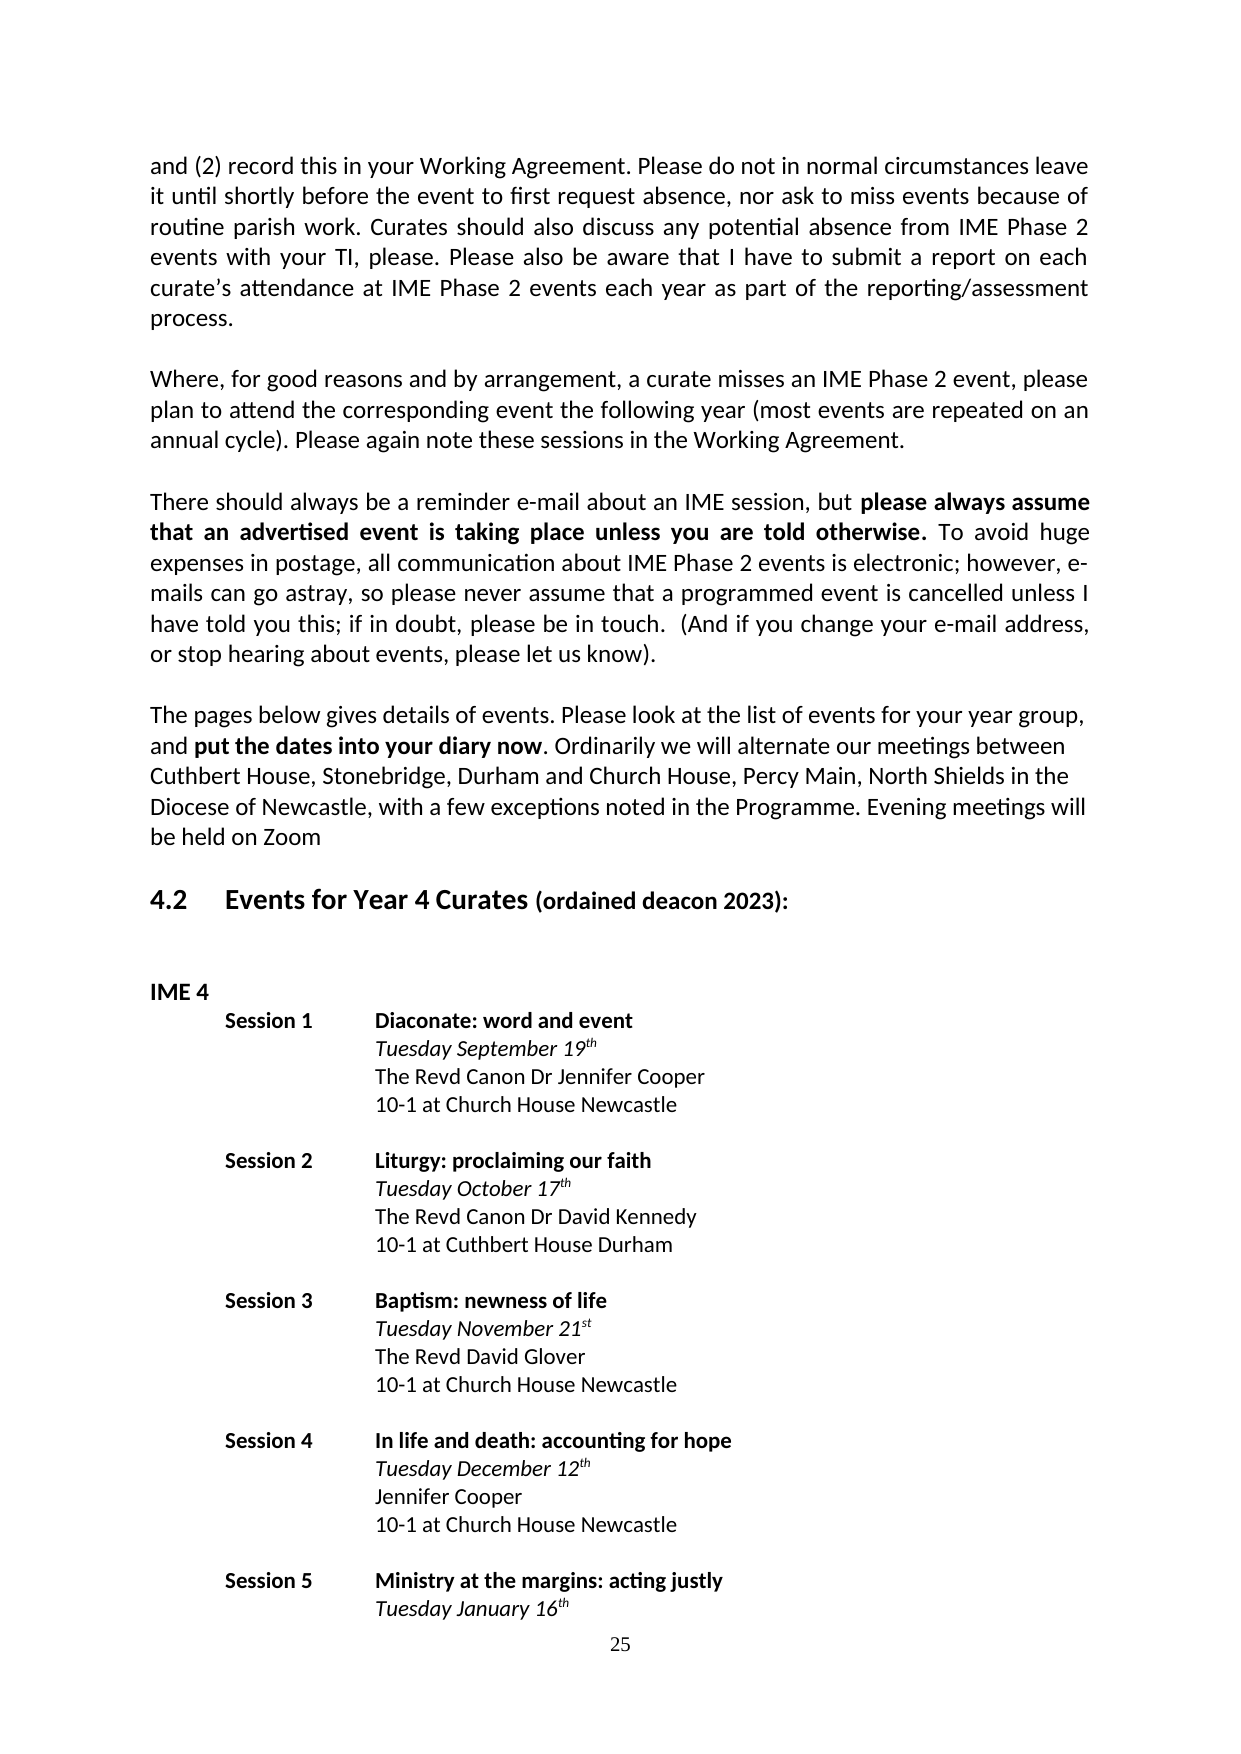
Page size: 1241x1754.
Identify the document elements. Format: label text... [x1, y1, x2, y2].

text Tuesday September 19th [150, 1034, 1090, 1062]
text 10-1 at Church House Newcastle [300, 1370, 1090, 1398]
text Tuesday November 21st [150, 1314, 1090, 1342]
text Where, for good reasons and by arrangement, a curate misses an IME Phase 2 event, please plan to attend the corresponding event the following year (most events are repeated on an annual cycle). Please again note these sessions in the Working Agreement. [150, 364, 1090, 455]
text Tuesday December 12th [150, 1454, 1090, 1482]
text The Revd David Glover [300, 1342, 1090, 1370]
text The Revd Canon Dr Jennifer Cooper [150, 1062, 1090, 1090]
text Session 3 Baptism: newness of life [150, 1286, 1090, 1314]
text Jennifer Cooper [300, 1482, 1090, 1511]
text Tuesday October 17th [150, 1174, 1090, 1202]
text The Revd Canon Dr David Kennedy [150, 1202, 1090, 1230]
text Session 5 Ministry at the margins: acting justly [150, 1567, 1090, 1594]
text 10-1 at Church House Newcastle [150, 1511, 1090, 1538]
text 10-1 at Cuthbert House Durham [150, 1230, 1090, 1258]
text 4.2 Events for Year 4 Curates (ordained deacon 2023): [150, 881, 1090, 916]
text Tuesday January 16th [150, 1594, 1090, 1623]
text Session 4 In life and death: accounting for hope [225, 1426, 1090, 1454]
text The pages below gives details of events. Please look at the list of events for your year group, and put the dates into your diary now. Ordinarily we will alternate our meetings between Cuthbert House, Stonebridge, Durham and Church House, Percy Main, North Shields in the Diocese of Newcastle, with a few exceptions noted in the Programme. Evening meetings will be held on Zoom [150, 699, 1090, 852]
text Session 2 Liturgy: proclaiming our faith [150, 1146, 1090, 1174]
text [150, 150, 1090, 333]
text Session 1 Diaconate: word and event [150, 1006, 1090, 1034]
text IME 4 [150, 976, 1090, 1006]
text There should always be a reminder e-mail about an IME session, but please always assume that an advertised event is taking place unless you are told otherwise. To avoid huge expenses in postage, all communication about IME Phase 2 events is electronic; however, e-mails can go astray, so please never assume that a programmed event is cancelled unless I have told you this; if in doubt, please be in touch. (And if you change your e-mail address, or stop hearing about events, please let us know). [150, 486, 1090, 669]
text 10-1 at Church House Newcastle [150, 1090, 1090, 1118]
